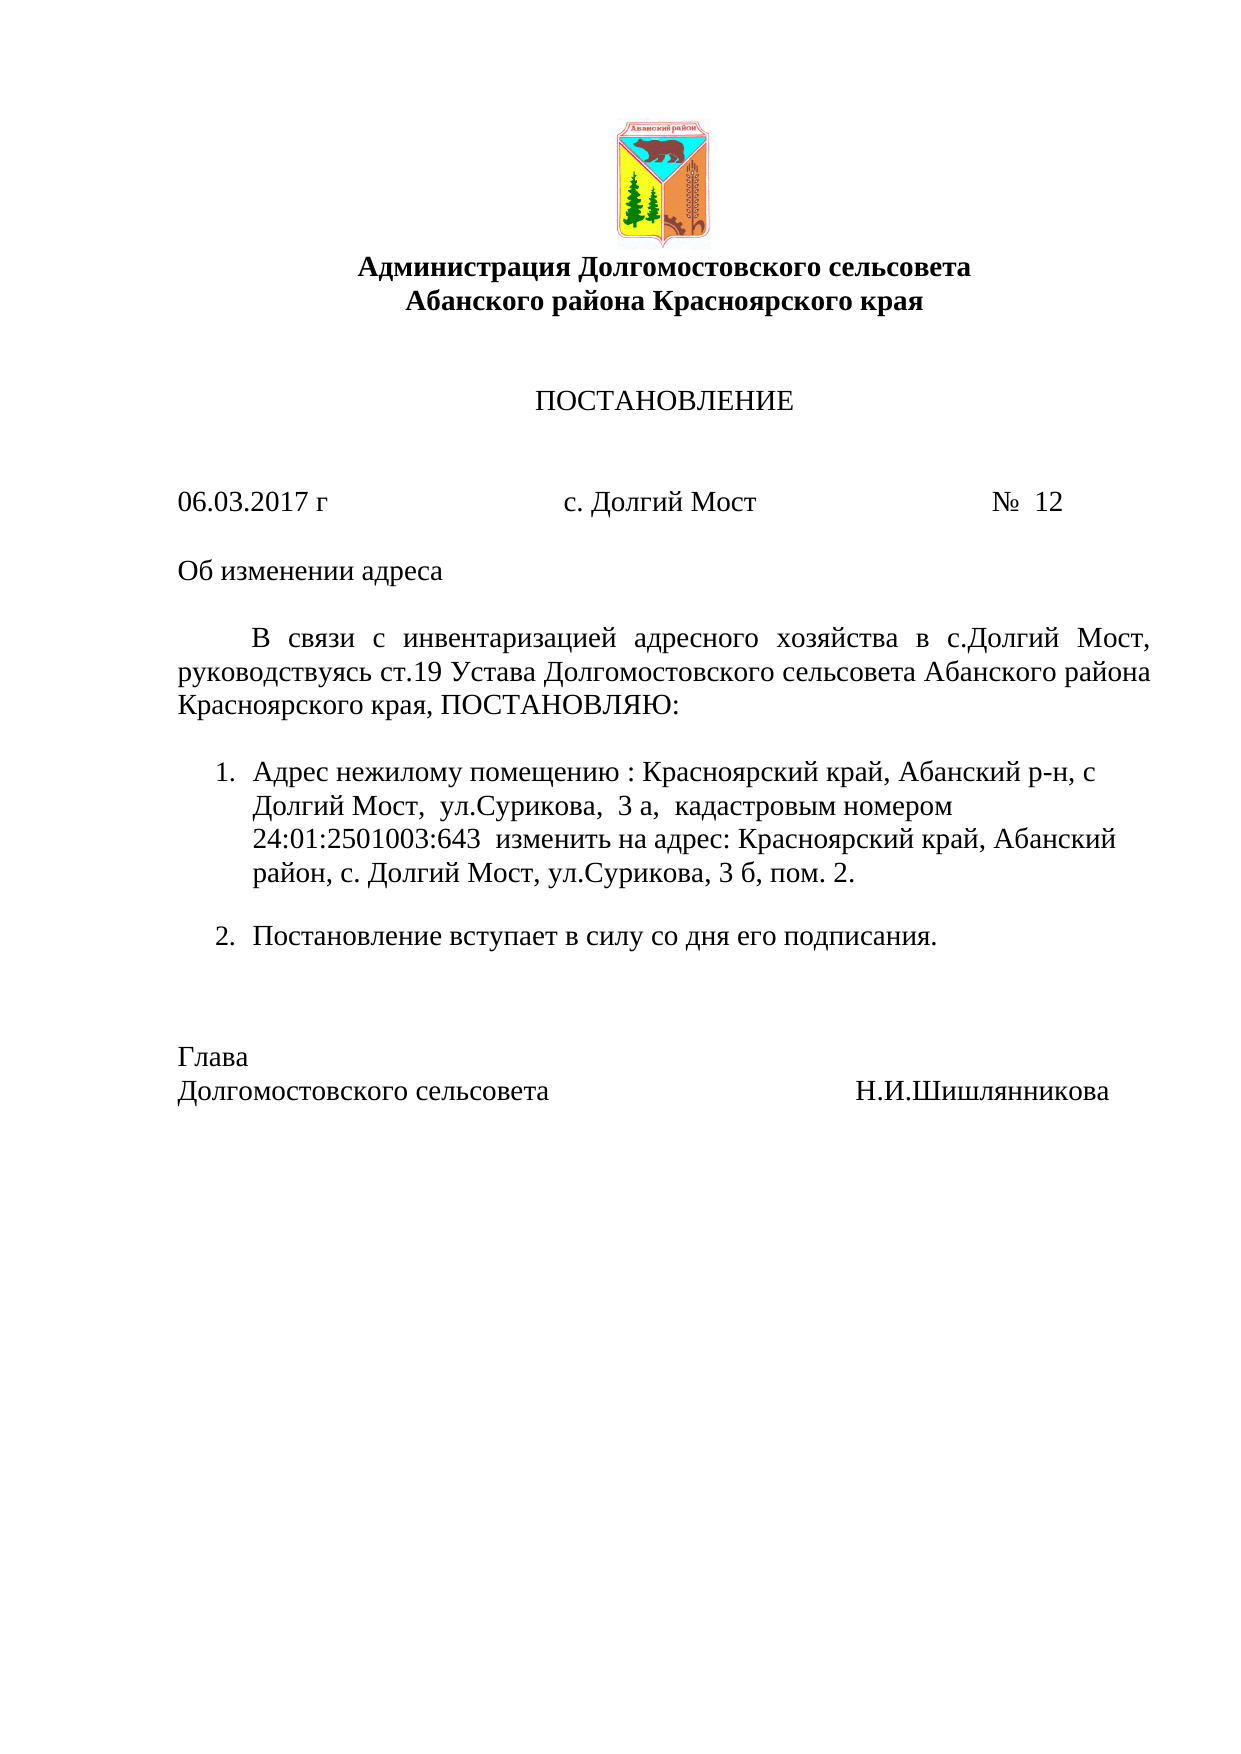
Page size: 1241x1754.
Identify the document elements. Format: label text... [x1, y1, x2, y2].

text Долгомостовского сельсовета Н.И.Шишлянникова [177, 1073, 1152, 1107]
list Адрес нежилому помещению : Красноярский край, Абанский р-н, с Долгий Мост, ул.Сурикова, 3 а, кадастровым номером 24:01:2501003:643 изменить на адрес: Красноярский край, Абанский район, с. Долгий Мост, ул.Сурикова, 3 б, пом. 2. [215, 754, 1152, 889]
table_header с. Долгий Мост [552, 484, 777, 520]
text Глава [177, 1039, 1152, 1073]
text ПОСТАНОВЛЕНИЕ [177, 383, 1152, 417]
text Абанского района Красноярского края [177, 283, 1152, 316]
text Администрация Долгомостовского сельсовета [177, 249, 1152, 283]
picture [613, 118, 716, 250]
list Постановление вступает в силу со дня его подписания. [215, 918, 1152, 951]
table_header № 12 [777, 484, 1153, 520]
table_header 06.03.2017 г [166, 484, 552, 520]
text Об изменении адреса [177, 553, 1152, 587]
text В связи с инвентаризацией адресного хозяйства в с.Долгий Мост, руководствуясь ст.19 Устава Долгомостовского сельсовета Абанского района Красноярского края, ПОСТАНОВЛЯЮ: [177, 620, 1152, 721]
